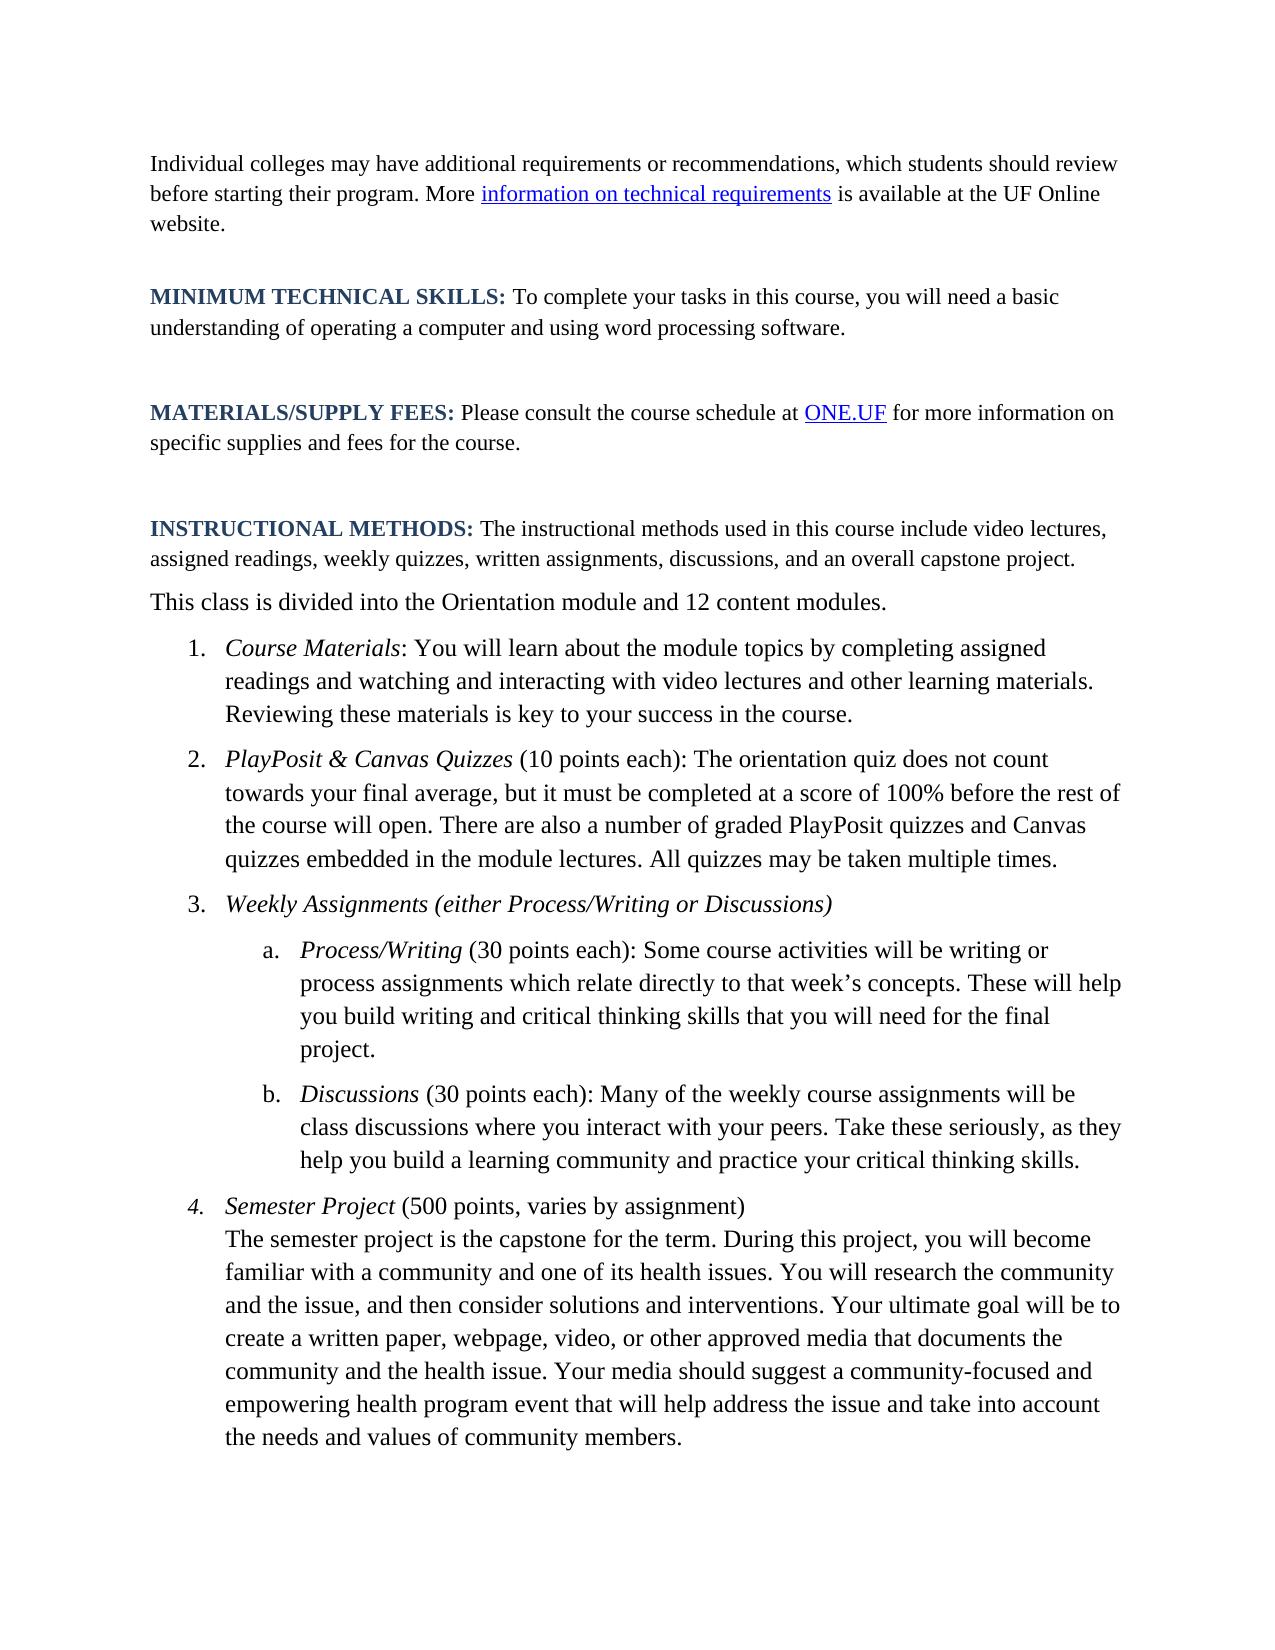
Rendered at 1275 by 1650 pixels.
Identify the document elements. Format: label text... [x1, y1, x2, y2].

text Instructional Methods: The instructional methods used in this course include video lectures, assigned readings, weekly quizzes, written assignments, discussions, and an overall capstone project. [150, 514, 1125, 571]
text Individual colleges may have additional requirements or recommendations, which students should review before starting their program. More information on technical requirements is available at the UF Online website. [150, 150, 1125, 267]
text The semester project is the capstone for the term. During this project, you will become familiar with a community and one of its health issues. You will research the community and the issue, and then consider solutions and interventions. Your ultimate goal will be to create a written paper, webpage, video, or other approved media that documents the community and the health issue. Your media should suggest a community-focused and empowering health program event that will help address the issue and take into account the needs and values of community members. [225, 1224, 1125, 1451]
list Process/Writing (30 points each): Some course activities will be writing or process assignments which relate directly to that week’s concepts. These will help you build writing and critical thinking skills that you will need for the final project. [262, 935, 1125, 1062]
text Materials/Supply Fees: Please consult the course schedule at ONE.UF for more information on specific supplies and fees for the course. [150, 399, 1125, 456]
list Semester Project (500 points, varies by assignment) [187, 1191, 1125, 1219]
list Discussions (30 points each): Many of the weekly course assignments will be class discussions where you interact with your peers. Take these seriously, as they help you build a learning community and practice your critical thinking skills. [262, 1079, 1125, 1174]
list PlayPosit & Canvas Quizzes (10 points each): The orientation quiz does not count towards your final average, but it must be completed at a score of 100% before the rest of the course will open. There are also a number of graded PlayPosit quizzes and Canvas quizzes embedded in the module lectures. All quizzes may be taken multiple times. [187, 744, 1125, 872]
list Weekly Assignments (either Process/Writing or Discussions) [187, 889, 1125, 918]
text Minimum Technical Skills: To complete your tasks in this course, you will need a basic understanding of operating a computer and using word processing software. [150, 283, 1125, 340]
list Course Materials: You will learn about the module topics by completing assigned readings and watching and interacting with video lectures and other learning materials. Reviewing these materials is key to your success in the course. [187, 633, 1125, 728]
text This class is divided into the Orientation module and 12 content modules. [150, 587, 1125, 616]
